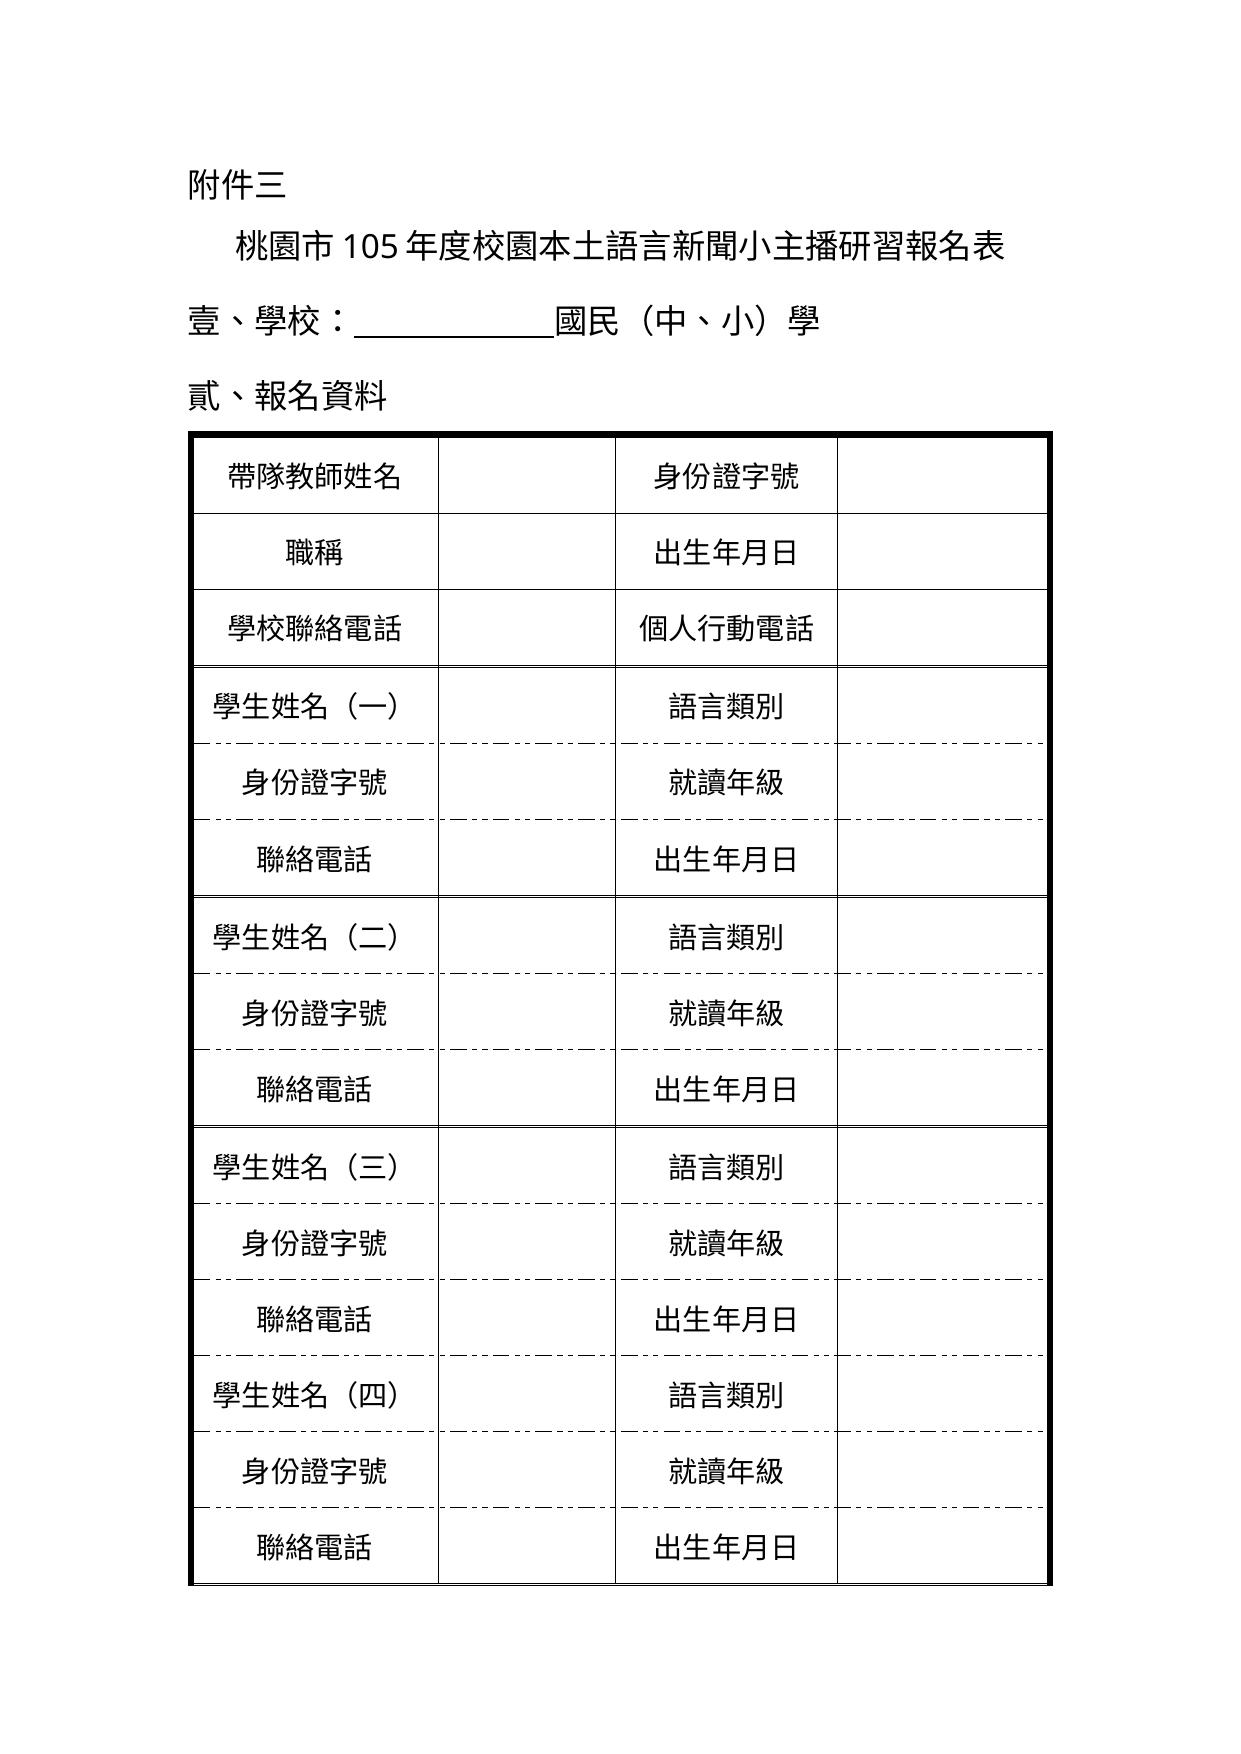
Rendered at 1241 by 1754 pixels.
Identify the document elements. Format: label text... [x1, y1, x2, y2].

table_cell 出生年月日 [616, 1279, 837, 1355]
table_cell [439, 898, 615, 973]
table_cell 學校聯絡電話 [194, 590, 438, 664]
table_cell 語言類別 [616, 898, 837, 973]
table_cell [838, 1355, 1047, 1431]
table_cell 身份證字號 [194, 1431, 438, 1507]
table_cell 出生年月日 [616, 1507, 837, 1583]
table_cell 就讀年級 [616, 1431, 837, 1507]
table_cell [838, 668, 1047, 743]
table_cell [439, 1128, 615, 1203]
table_header 帶隊教師姓名 [194, 438, 438, 512]
table_cell 出生年月日 [616, 514, 837, 588]
table_cell [439, 1355, 615, 1431]
table_cell 語言類別 [616, 1128, 837, 1203]
table_cell [439, 819, 615, 895]
table_cell [439, 1203, 615, 1279]
table_cell [439, 743, 615, 819]
text 桃園市105年度校園本土語言新聞小主播研習報名表 [187, 206, 1053, 281]
table_cell 就讀年級 [616, 1203, 837, 1279]
table_cell [439, 1049, 615, 1125]
table_cell 職稱 [194, 514, 438, 588]
table_cell 聯絡電話 [194, 1049, 438, 1125]
table_cell 就讀年級 [616, 743, 837, 819]
table_cell 聯絡電話 [194, 1279, 438, 1355]
table_cell [838, 1279, 1047, 1355]
table_cell [439, 590, 615, 664]
table_cell 學生姓名（四） [194, 1355, 438, 1431]
table_cell 聯絡電話 [194, 1507, 438, 1583]
table_cell [838, 590, 1047, 664]
table_cell [439, 668, 615, 743]
table_cell 就讀年級 [616, 973, 837, 1049]
table_cell 學生姓名（一） [194, 668, 438, 743]
table_cell 語言類別 [616, 1355, 837, 1431]
table_header 身份證字號 [616, 438, 837, 512]
table_cell [838, 973, 1047, 1049]
table_header [439, 438, 615, 512]
table_cell [838, 1507, 1047, 1583]
table_cell 身份證字號 [194, 973, 438, 1049]
table_cell [439, 1507, 615, 1583]
table_cell [838, 898, 1047, 973]
table_cell [838, 819, 1047, 895]
table_cell 身份證字號 [194, 1203, 438, 1279]
text 附件三 [187, 164, 1053, 206]
table_cell [838, 743, 1047, 819]
table_cell [439, 1279, 615, 1355]
table_cell 出生年月日 [616, 1049, 837, 1125]
text 貳、報名資料 [187, 356, 1053, 431]
table_cell [838, 514, 1047, 588]
table_cell 語言類別 [616, 668, 837, 743]
table_cell [439, 514, 615, 588]
table_cell [838, 1203, 1047, 1279]
table_header [838, 438, 1047, 512]
table_cell 身份證字號 [194, 743, 438, 819]
table_cell 學生姓名（二） [194, 898, 438, 973]
text 壹、學校： 國民（中、小）學 [187, 281, 1053, 356]
table_cell [838, 1431, 1047, 1507]
table_cell [439, 973, 615, 1049]
table_cell 個人行動電話 [616, 590, 837, 664]
table_cell [439, 1431, 615, 1507]
table_cell 學生姓名（三） [194, 1128, 438, 1203]
table_cell [838, 1128, 1047, 1203]
table_cell 出生年月日 [616, 819, 837, 895]
table_cell [838, 1049, 1047, 1125]
table_cell 聯絡電話 [194, 819, 438, 895]
